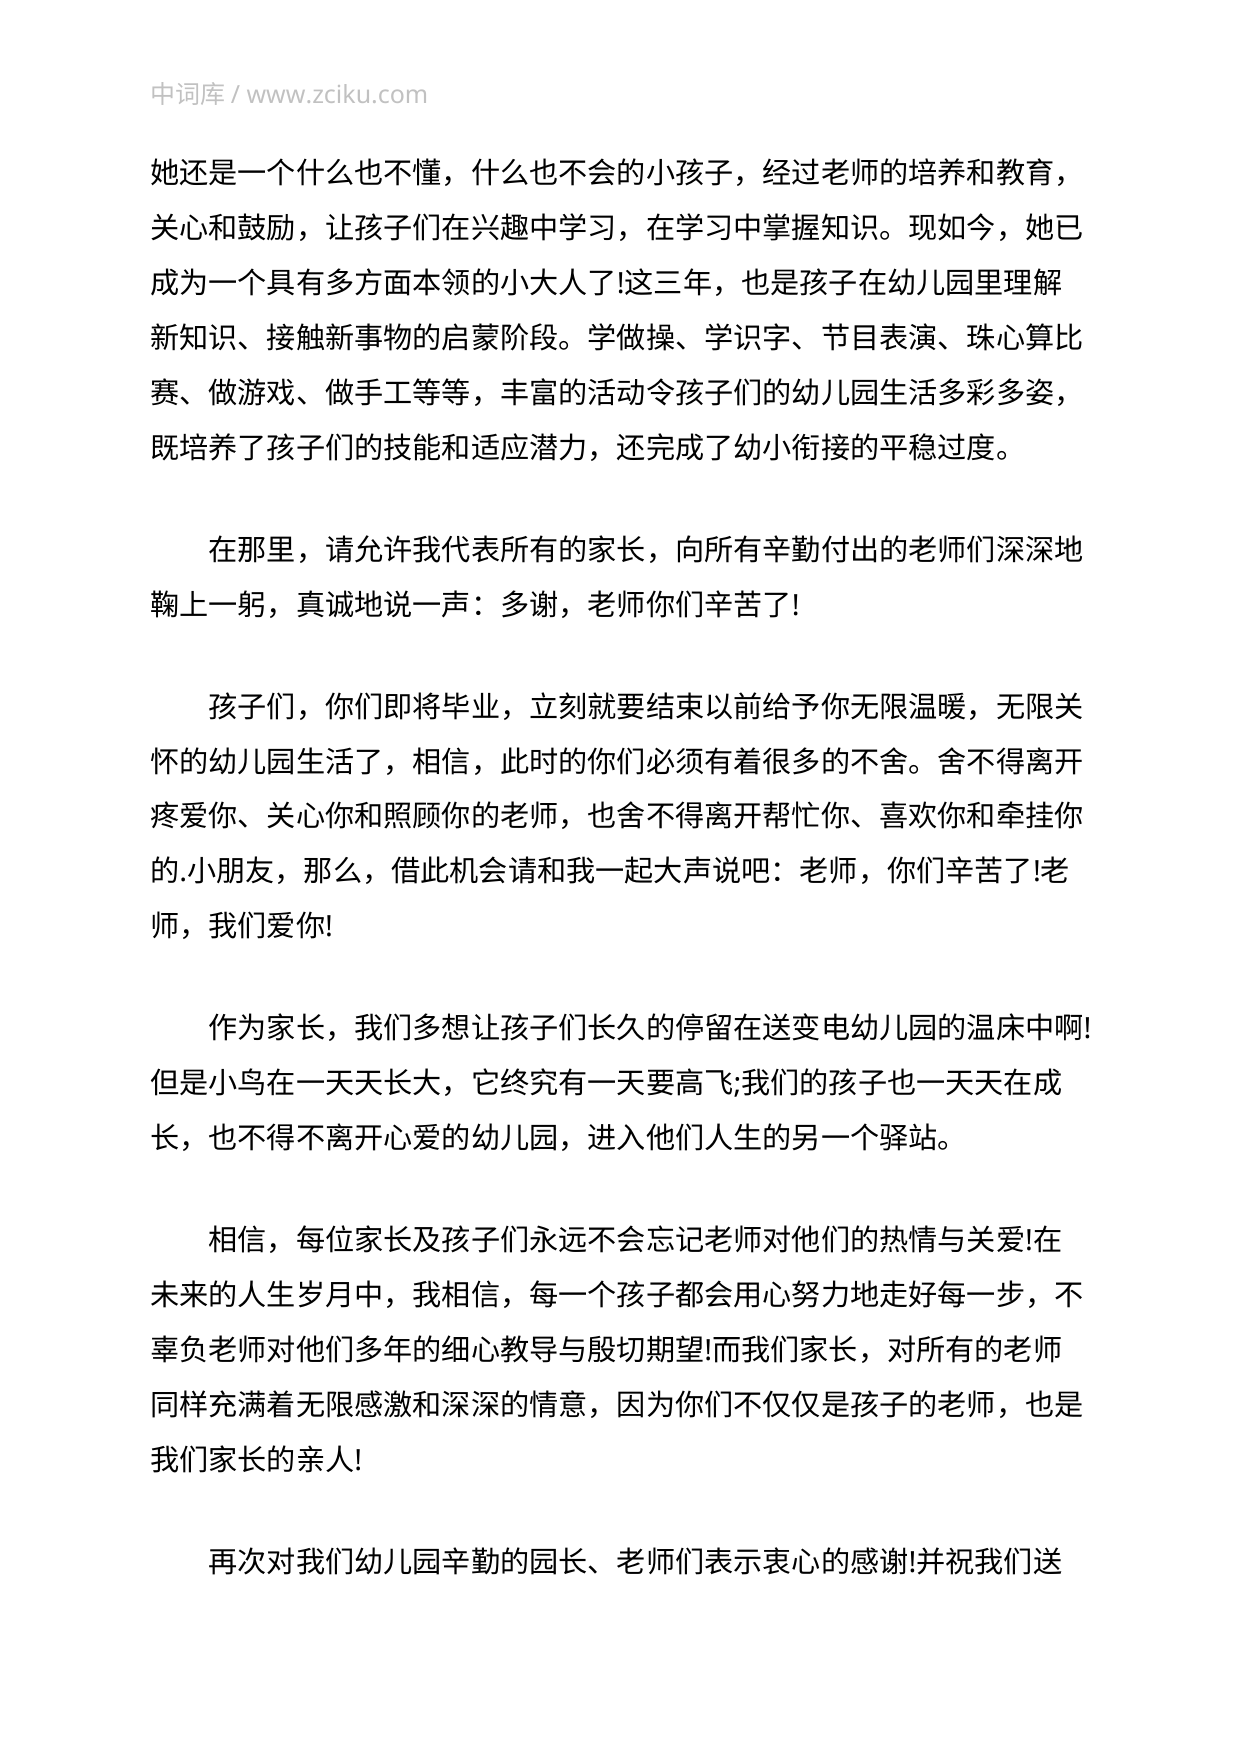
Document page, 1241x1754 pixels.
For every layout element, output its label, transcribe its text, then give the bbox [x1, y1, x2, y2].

text 在那里，请允许我代表所有的家长，向所有辛勤付出的老师们深深地鞠上一躬，真诚地说一声：多谢，老师你们辛苦了! [150, 526, 1090, 624]
text 相信，每位家长及孩子们永远不会忘记老师对他们的热情与关爱!在未来的人生岁月中，我相信，每一个孩子都会用心努力地走好每一步，不辜负老师对他们多年的细心教导与殷切期望!而我们家长，对所有的老师同样充满着无限感激和深深的情意，因为你们不仅仅是孩子的老师，也是我们家长的亲人! [150, 1217, 1090, 1479]
text 孩子们，你们即将毕业，立刻就要结束以前给予你无限温暖，无限关怀的幼儿园生活了，相信，此时的你们必须有着很多的不舍。舍不得离开疼爱你、关心你和照顾你的老师，也舍不得离开帮忙你、喜欢你和牵挂你的.小朋友，那么，借此机会请和我一起大声说吧：老师，你们辛苦了!老师，我们爱你! [150, 683, 1090, 945]
text 作为家长，我们多想让孩子们长久的停留在送变电幼儿园的温床中啊!但是小鸟在一天天长大，它终究有一天要高飞;我们的孩子也一天天在成长，也不得不离开心爱的幼儿园，进入他们人生的另一个驿站。 [150, 1005, 1090, 1157]
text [150, 1538, 1090, 1581]
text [150, 150, 1090, 467]
